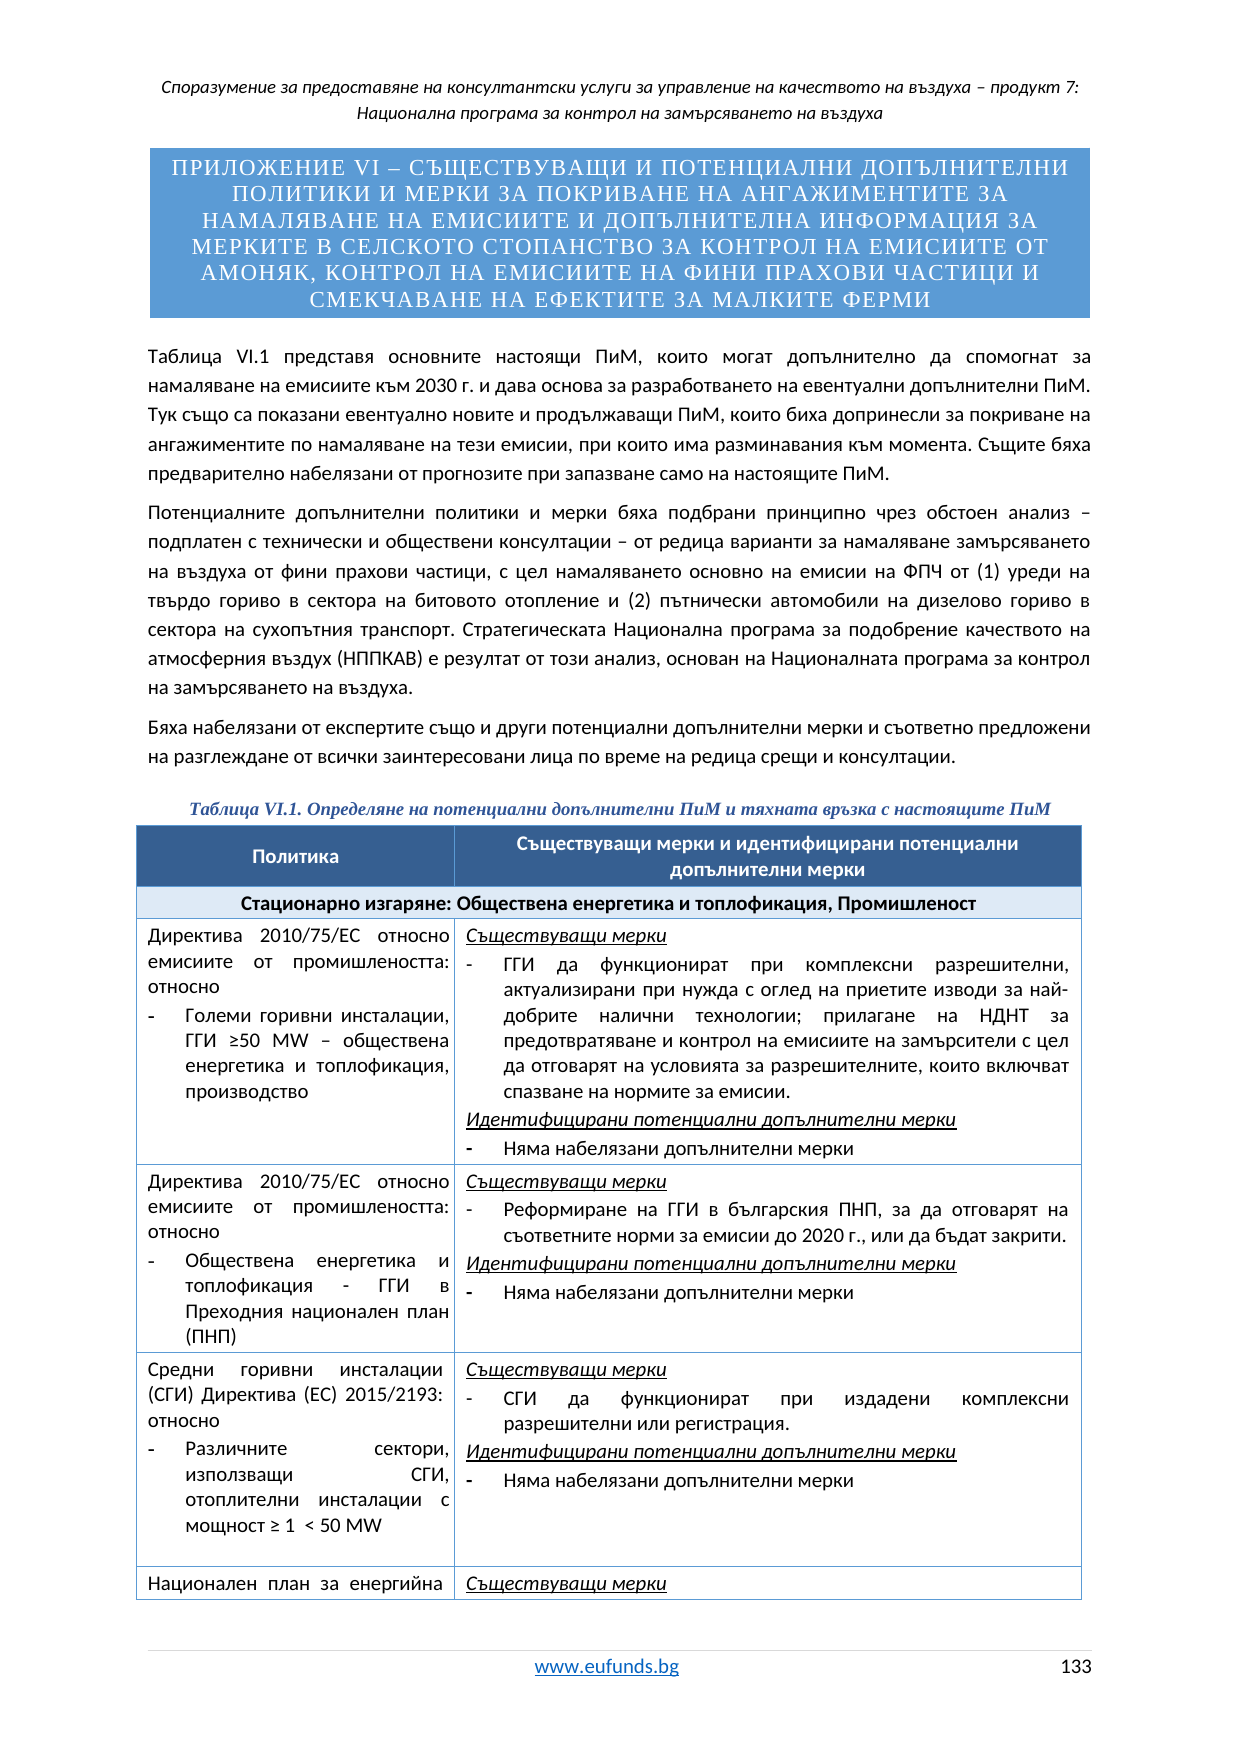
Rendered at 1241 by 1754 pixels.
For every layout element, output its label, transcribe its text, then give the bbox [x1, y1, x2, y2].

text Таблица VI.1 представя основните настоящи ПиМ, които могат допълнително да спомогнат за намаляване на емисиите към 2030 г. и дава основа за разработването на евентуални допълнителни ПиМ. Тук също са показани евентуално новите и продължаващи ПиМ, които биха допринесли за покриване на ангажиментите по намаляване на тези емисии, при които има разминавания към момента. Същите бяха предварително набелязани от прогнозите при запазване само на настоящите ПиМ. [148, 343, 1092, 485]
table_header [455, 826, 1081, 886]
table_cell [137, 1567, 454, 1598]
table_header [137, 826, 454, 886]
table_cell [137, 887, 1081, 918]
text ПРИЛОЖЕНИЕ VI – СЪЩЕСТВУВАЩИ И ПОТЕНЦИАЛНИ ДОПЪЛНИТЕЛНИ ПОЛИТИКИ И МЕРКИ за ПОКРИВАНЕ НА АНГАЖИМЕНТИТЕ ЗА НАМАЛЯВАНЕ НА ЕМИСИИТЕ И ДОПЪЛНИТЕЛНА ИНФОРМАЦИЯ ЗА МЕРКИТЕ В СЕЛСКОТО СТОПАНСТВО ЗА КОНТРОЛ НА ЕМИСИИТЕ ОТ АМОНЯК, КОНТРОЛ НА ЕМИСИИТЕ НА ФИНИ ПРАХОВИ ЧАСТИЦИ И СМЕКЧАВАНЕ НА ЕФЕКТИТЕ ЗА МАЛКИТЕ ФЕРМИ [157, 154, 1083, 312]
text Потенциалните допълнителни политики и мерки бяха подбрани принципно чрез обстоен анализ – подплатен с технически и обществени консултации – от редица варианти за намаляване замърсяването на въздуха от фини прахови частици, с цел намаляването основно на емисии на ФПЧ от (1) уреди на твърдо гориво в сектора на битовото отопление и (2) пътнически автомобили на дизелово гориво в сектора на сухопътния транспорт. Стратегическата Национална програма за подобрение качеството на атмосферния въздух (НППКАВ) е резултат от този анализ, основан на Националната програма за контрол на замърсяването на въздуха. [148, 499, 1092, 700]
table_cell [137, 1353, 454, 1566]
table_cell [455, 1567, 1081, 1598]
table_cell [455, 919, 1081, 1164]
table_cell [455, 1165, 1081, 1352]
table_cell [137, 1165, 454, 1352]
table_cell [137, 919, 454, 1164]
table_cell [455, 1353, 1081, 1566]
text Бяха набелязани от експертите също и други потенциални допълнителни мерки и съответно предложени на разглеждане от всички заинтересовани лица по време на редица срещи и консултации. [148, 714, 1092, 769]
text Таблица VI.1. Определяне на потенциални допълнителни ПиМ и тяхната връзка с настоящите ПиМ [148, 797, 1092, 819]
